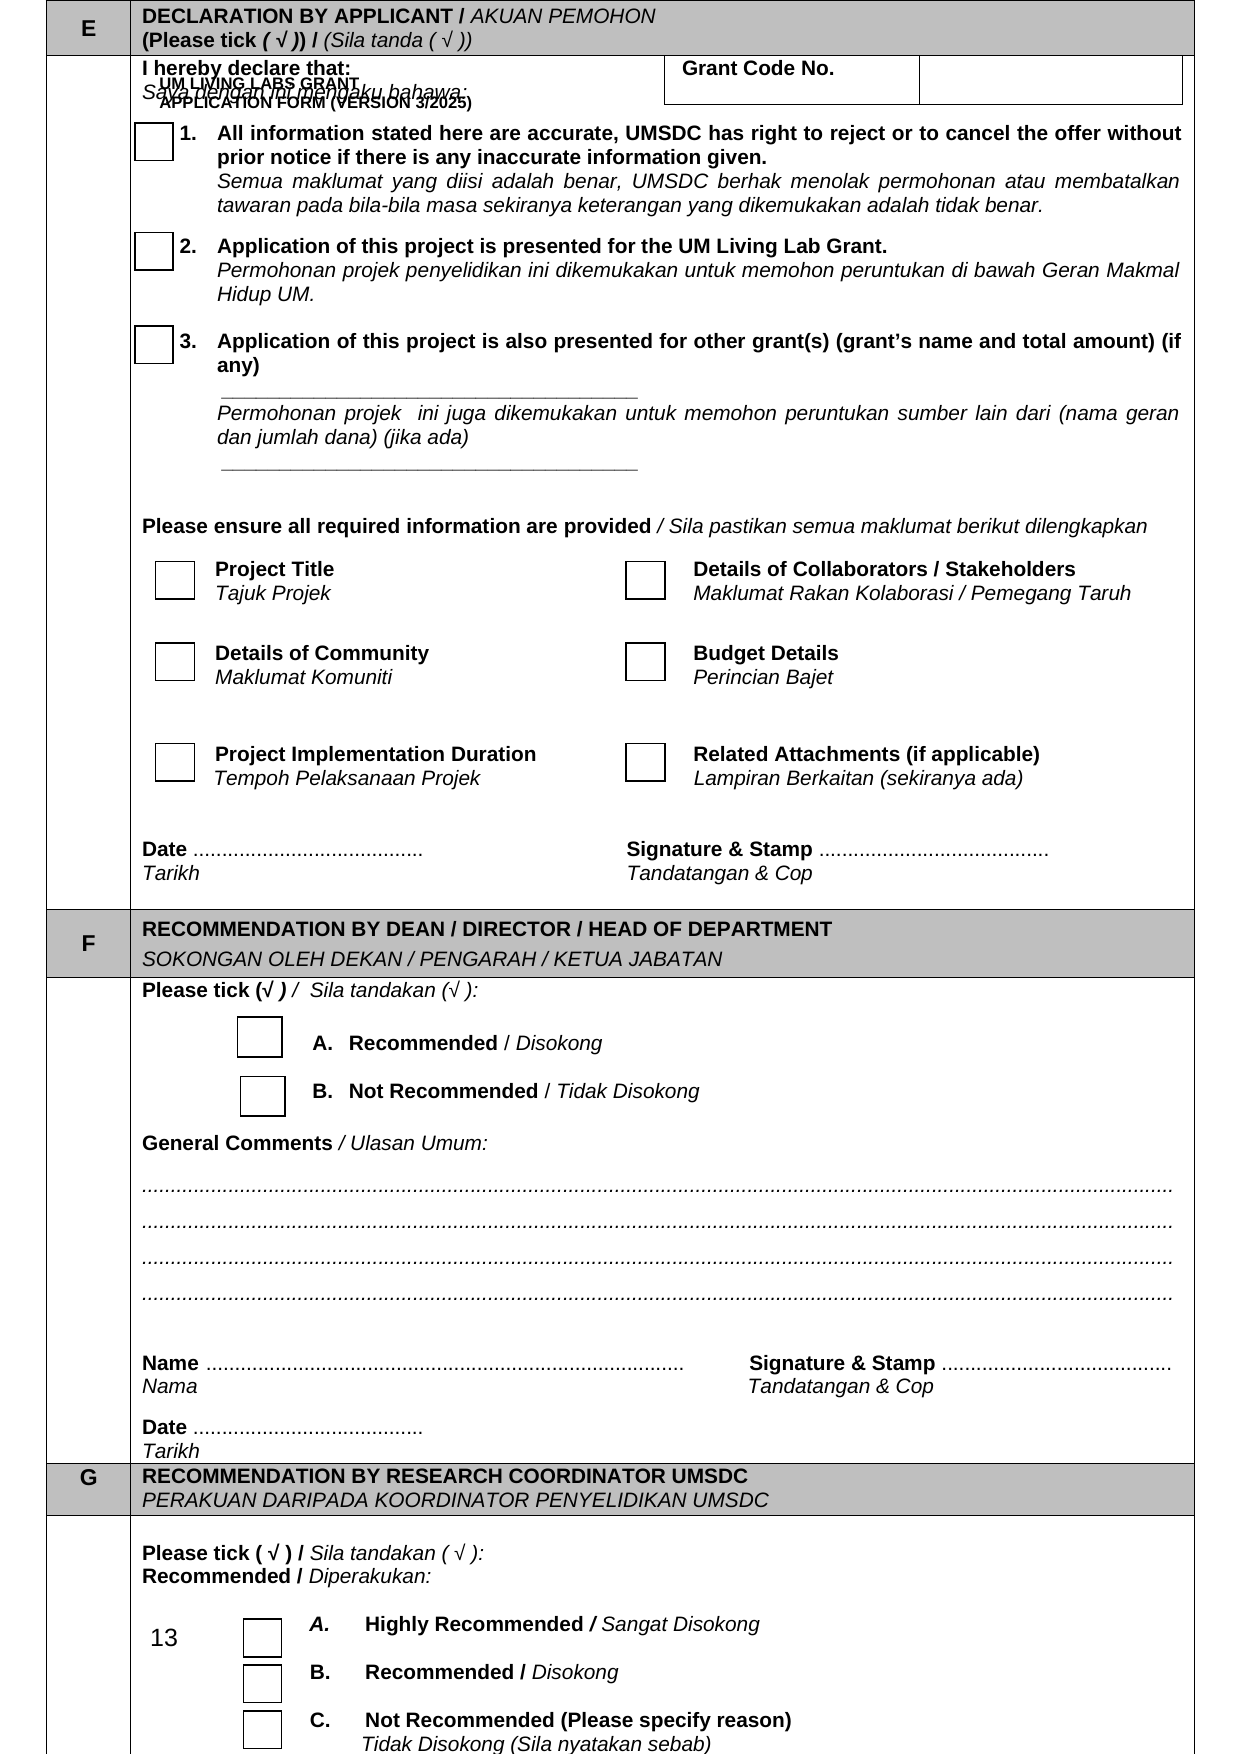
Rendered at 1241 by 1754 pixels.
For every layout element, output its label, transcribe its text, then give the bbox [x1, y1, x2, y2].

table_cell G [47, 1464, 130, 1515]
table_cell [47, 1516, 130, 1754]
table_cell [47, 56, 130, 909]
table_header E [47, 1, 130, 55]
table_cell [47, 978, 130, 1463]
table_header DECLARATION BY APPLICANT / AKUAN PEMOHON (Please tick ( √ )) / (Sila tanda ( √ )) [131, 1, 1194, 55]
table_cell Please tick (√ ) / Sila tandakan (√ ): Recommended / Disokong Not Recommended / Tidak Disokong General Comments / Ulasan Umum: ................................................................................................................................................................................... ...................................................................................................................................................................................................................................................................................................................................................................... ................................................................................................................................................................................... Name ................................................................................... Signature & Stamp ........................................ Nama Tandatangan & Cop Date ........................................ Tarikh [131, 978, 1194, 1463]
table_cell RECOMMENDATION BY DEAN / DIRECTOR / HEAD OF DEPARTMENT SOKONGAN OLEH DEKAN / PENGARAH / KETUA JABATAN [131, 910, 1194, 977]
table_cell Please tick ( √ ) / Sila tandakan ( √ ): Recommended / Diperakukan: A. Highly Recommended / Sangat Disokong B. Recommended / Disokong C. Not Recommended (Please specify reason) Tidak Disokong (Sila nyatakan sebab) Comments: Ulasan: -------------------------------------------------------------------------------------------------------------------------------------------- -------------------------------------------------------------------------------------------------------------------------------------------- -------------------------------------------------------------------------------------------------------------------------------------------- Name ................................................................................... Signature & Stamp ........................................ Nama Tandatangan & Cop Date ........................................ Tarikh [131, 1516, 1194, 1754]
table_cell I hereby declare that: Saya dengan ini mengaku bahawa: All information stated here are accurate, UMSDC has right to reject or to cancel the offer without prior notice if there is any inaccurate information given. Semua maklumat yang diisi adalah benar, UMSDC berhak menolak permohonan atau membatalkan tawaran pada bila-bila masa sekiranya keterangan yang dikemukakan adalah tidak benar. Application of this project is presented for the UM Living Lab Grant. Permohonan projek penyelidikan ini dikemukakan untuk memohon peruntukan di bawah Geran Makmal Hidup UM. Application of this project is also presented for other grant(s) (grant’s name and total amount) (if any) ____________________________________ Permohonan projek ini juga dikemukakan untuk memohon peruntukan sumber lain dari (nama geran dan jumlah dana) (jika ada) ____________________________________ Please ensure all required information are provided / Sila pastikan semua maklumat berikut dilengkapkan Project Title Details of Collaborators / Stakeholders Tajuk Projek Maklumat Rakan Kolaborasi / Pemegang Taruh Details of Community Budget Details Maklumat Komuniti Perincian Bajet Project Implementation Duration Related Attachments (if applicable) Tempoh Pelaksanaan Projek Lampiran Berkaitan (sekiranya ada) Date ........................................ Signature & Stamp ........................................ Tarikh Tandatangan & Cop [131, 56, 1194, 909]
table_cell F [47, 910, 130, 977]
table_cell RECOMMENDATION BY RESEARCH COORDINATOR UMSDC PERAKUAN DARIPADA KOORDINATOR PENYELIDIKAN UMSDC [131, 1464, 1194, 1515]
